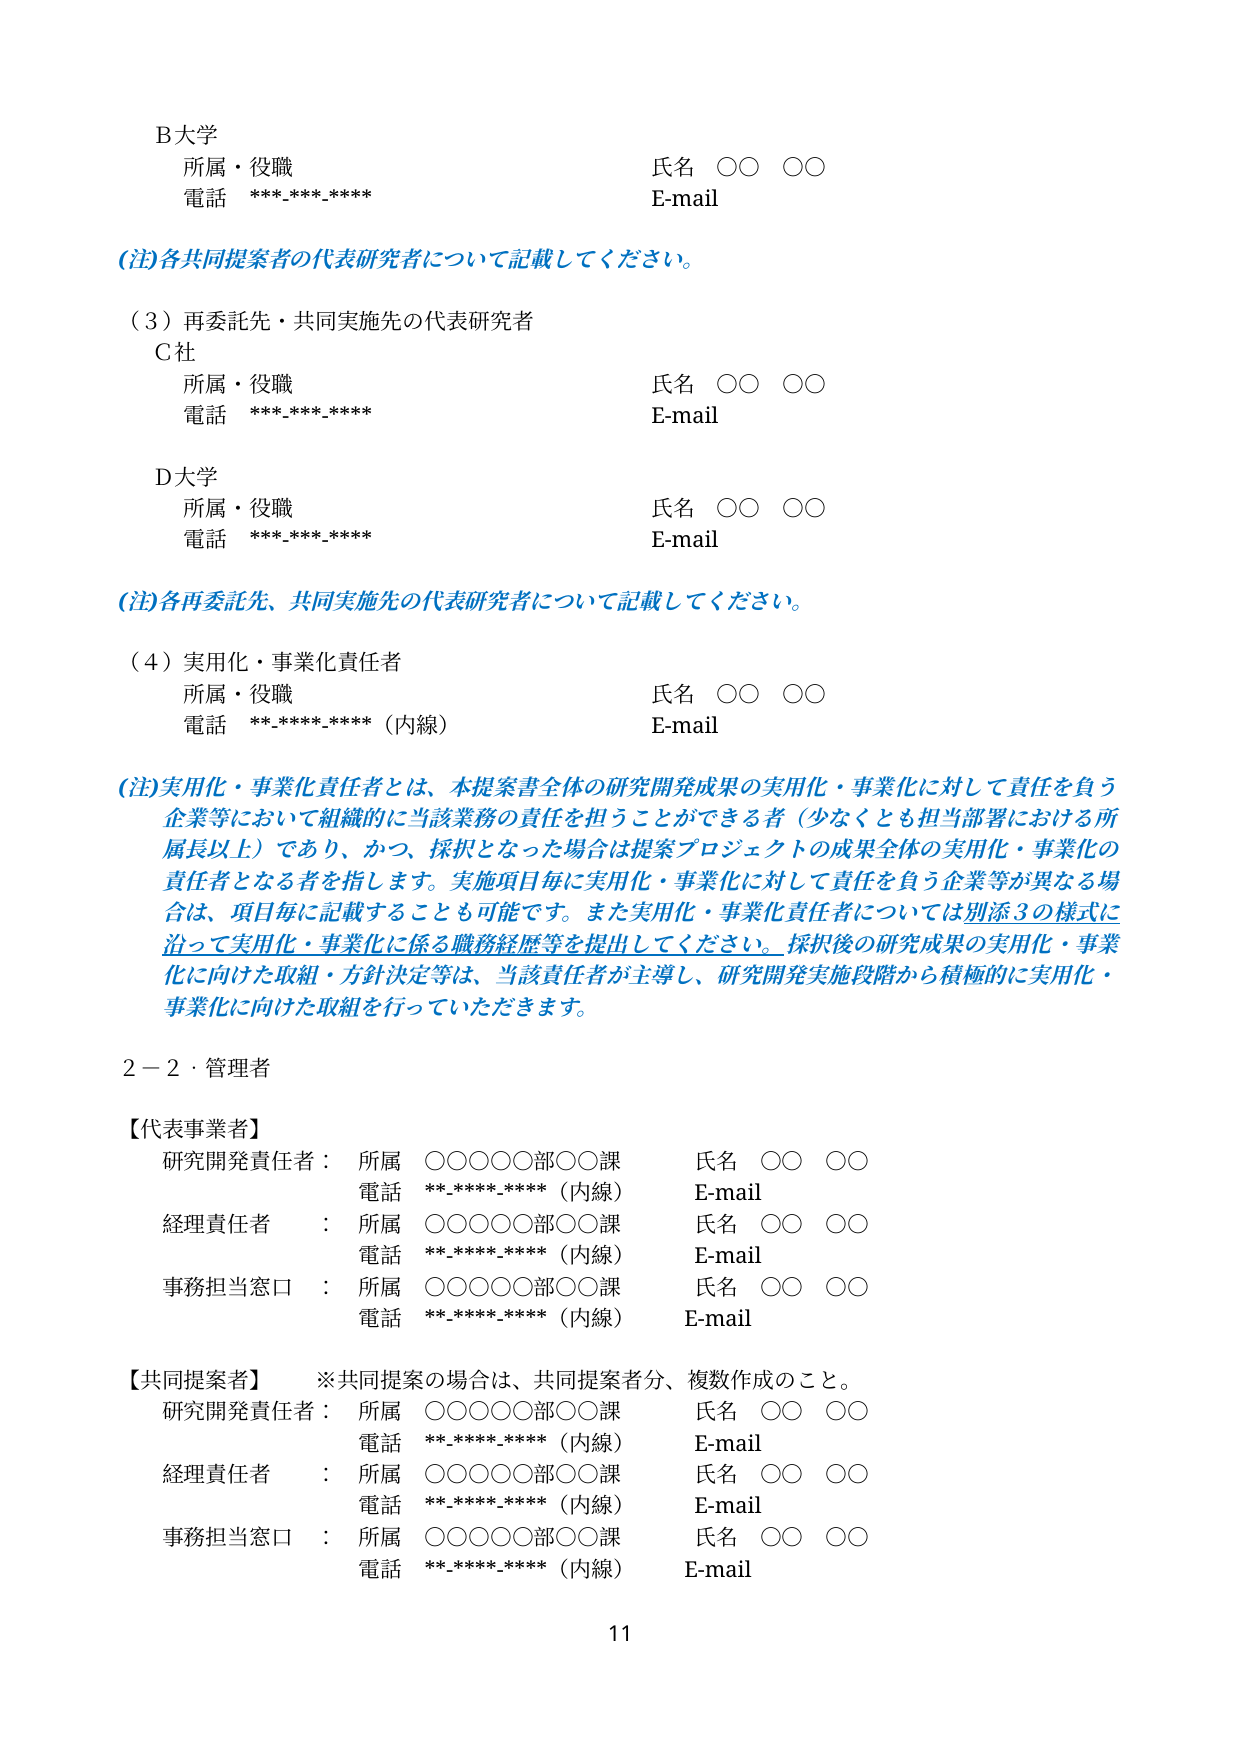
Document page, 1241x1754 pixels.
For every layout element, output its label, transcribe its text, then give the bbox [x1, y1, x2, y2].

text 電話 ***-***-**** E-mail [118, 181, 1122, 213]
text (注)各再委託先、共同実施先の代表研究者について記載してください。 [118, 584, 1122, 616]
text （３）再委託先・共同実施先の代表研究者 [118, 304, 1122, 336]
text 研究開発責任者： 所属 ○○○○○部○○課 氏名 ○○ ○○ [162, 1144, 1122, 1175]
text 電話 **-****-****（内線） E-mail [162, 1175, 1122, 1207]
text 事務担当窓口 ： 所属 ○○○○○部○○課 氏名 ○○ ○○ [118, 1270, 1122, 1301]
text 経理責任者 ： 所属 ○○○○○部○○課 氏名 ○○ ○○ [162, 1207, 1122, 1238]
text 電話 **-****-****（内線） E-mail [162, 1301, 1122, 1333]
text 電話 **-****-****（内線） E-mail [184, 708, 1122, 740]
text 電話 ***-***-**** E-mail [118, 523, 1122, 554]
text ２－２．管理者 [118, 1051, 1122, 1083]
text 電話 **-****-****（内線） E-mail [162, 1238, 1122, 1270]
text 【代表事業者】 [118, 1112, 1122, 1144]
text 研究開発責任者： 所属 ○○○○○部○○課 氏名 ○○ ○○ [162, 1394, 1122, 1426]
text Ｃ社 [118, 336, 1122, 367]
text 電話 ***-***-**** E-mail [118, 398, 1122, 430]
text 電話 **-****-****（内線） E-mail [162, 1426, 1122, 1457]
text (注)各共同提案者の代表研究者について記載してください。 [118, 243, 1122, 274]
text Ｂ大学 [118, 118, 1122, 150]
text Ｄ大学 [118, 460, 1122, 491]
text (注)実用化・事業化責任者とは、本提案書全体の研究開発成果の実用化・事業化に対して責任を負う企業等において組織的に当該業務の責任を担うことができる者（少なくとも担当部署における所属長以上）であり、かつ、採択となった場合は提案プロジェクトの成果全体の実用化・事業化の責任者となる者を指します。実施項目毎に実用化・事業化に対して責任を負う企業等が異なる場合は、項目毎に記載することも可能です。また実用化・事業化責任者については別添３の様式に沿って実用化・事業化に係る職務経歴等を提出してください。採択後の研究成果の実用化・事業化に向けた取組・方針決定等は、当該責任者が主導し、研究開発実施段階から積極的に実用化・事業化に向けた取組を行っていただきます。 [118, 770, 1122, 1021]
text （４）実用化・事業化責任者 [118, 645, 1122, 677]
text 事務担当窓口 ： 所属 ○○○○○部○○課 氏名 ○○ ○○ [118, 1520, 1122, 1552]
text 電話 **-****-****（内線） E-mail [162, 1552, 1122, 1583]
text 【共同提案者】 ※共同提案の場合は、共同提案者分、複数作成のこと。 [118, 1363, 1122, 1394]
text 所属・役職 氏名 ○○ ○○ [118, 367, 1122, 398]
text 所属・役職 氏名 ○○ ○○ [118, 150, 1122, 181]
text 所属・役職 氏名 ○○ ○○ [118, 491, 1122, 523]
text 所属・役職 氏名 ○○ ○○ [184, 677, 1122, 708]
text 電話 **-****-****（内線） E-mail [162, 1489, 1122, 1520]
text 経理責任者 ： 所属 ○○○○○部○○課 氏名 ○○ ○○ [162, 1457, 1122, 1489]
